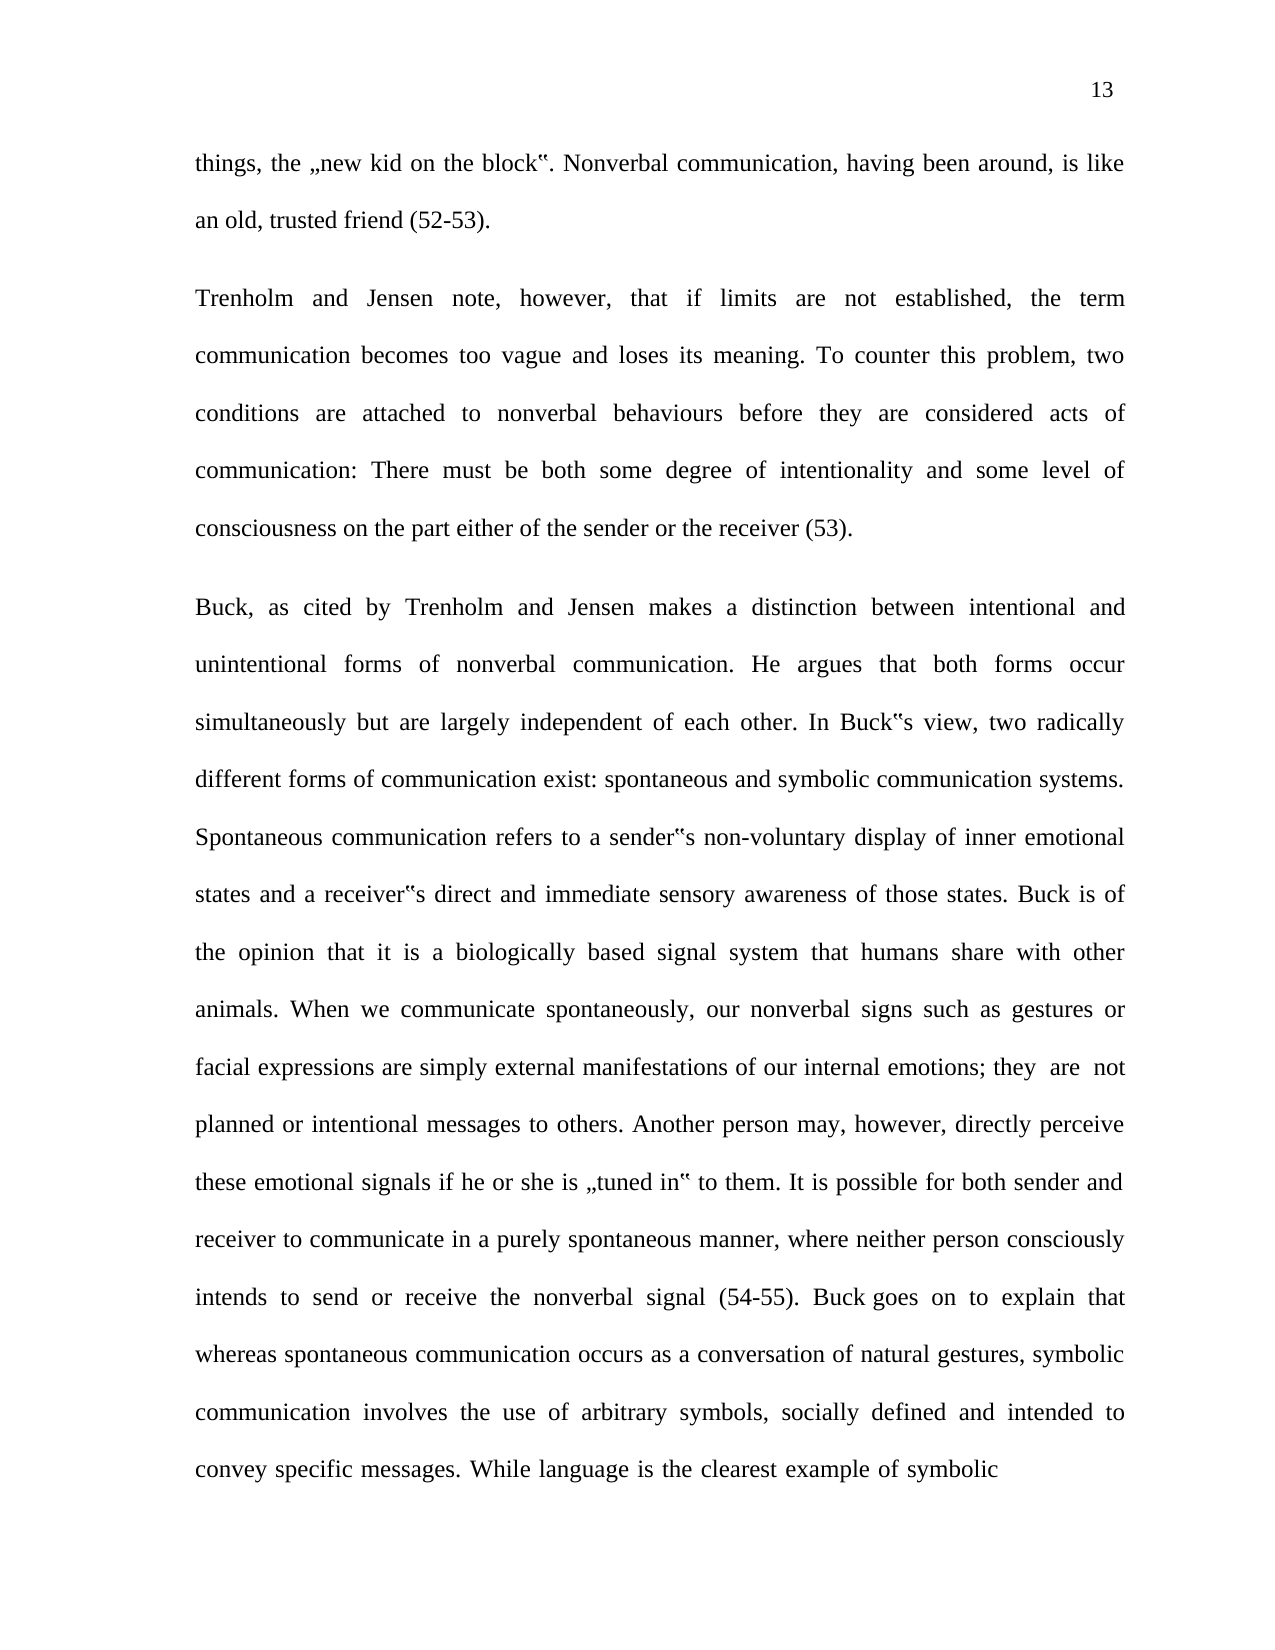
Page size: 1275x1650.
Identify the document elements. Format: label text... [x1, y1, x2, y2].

text Trenholm and Jensen note, however, that if limits are not established, the term communication becomes too vague and loses its meaning. To counter this problem, two conditions are attached to nonverbal behaviours before they are considered acts of communication: There must be both some degree of intentionality and some level of consciousness on the part either of the sender or the receiver (53). [195, 283, 1125, 542]
text things, the „new kid on the block‟. Nonverbal communication, having been around, is like an old, trusted friend (52-53). [195, 148, 1125, 234]
text Buck, as cited by Trenholm and Jensen makes a distinction between intentional and unintentional forms of nonverbal communication. He argues that both forms occur simultaneously but are largely independent of each other. In Buck‟s view, two radically different forms of communication exist: spontaneous and symbolic communication systems. Spontaneous communication refers to a sender‟s non-voluntary display of inner emotional states and a receiver‟s direct and immediate sensory awareness of those states. Buck is of the opinion that it is a biologically based signal system that humans share with other animals. When we communicate spontaneously, our nonverbal signs such as gestures or facial expressions are simply external manifestations of our internal emotions; they are not planned or intentional messages to others. Another person may, however, directly perceive these emotional signals if he or she is „tuned in‟ to them. It is possible for both sender and receiver to communicate in a purely spontaneous manner, where neither person consciously intends to send or receive the nonverbal signal (54-55). Buck goes on to explain that whereas spontaneous communication occurs as a conversation of natural gestures, symbolic communication involves the use of arbitrary symbols, socially defined and intended to convey specific messages. While language is the clearest example of symbolic [195, 592, 1126, 1483]
